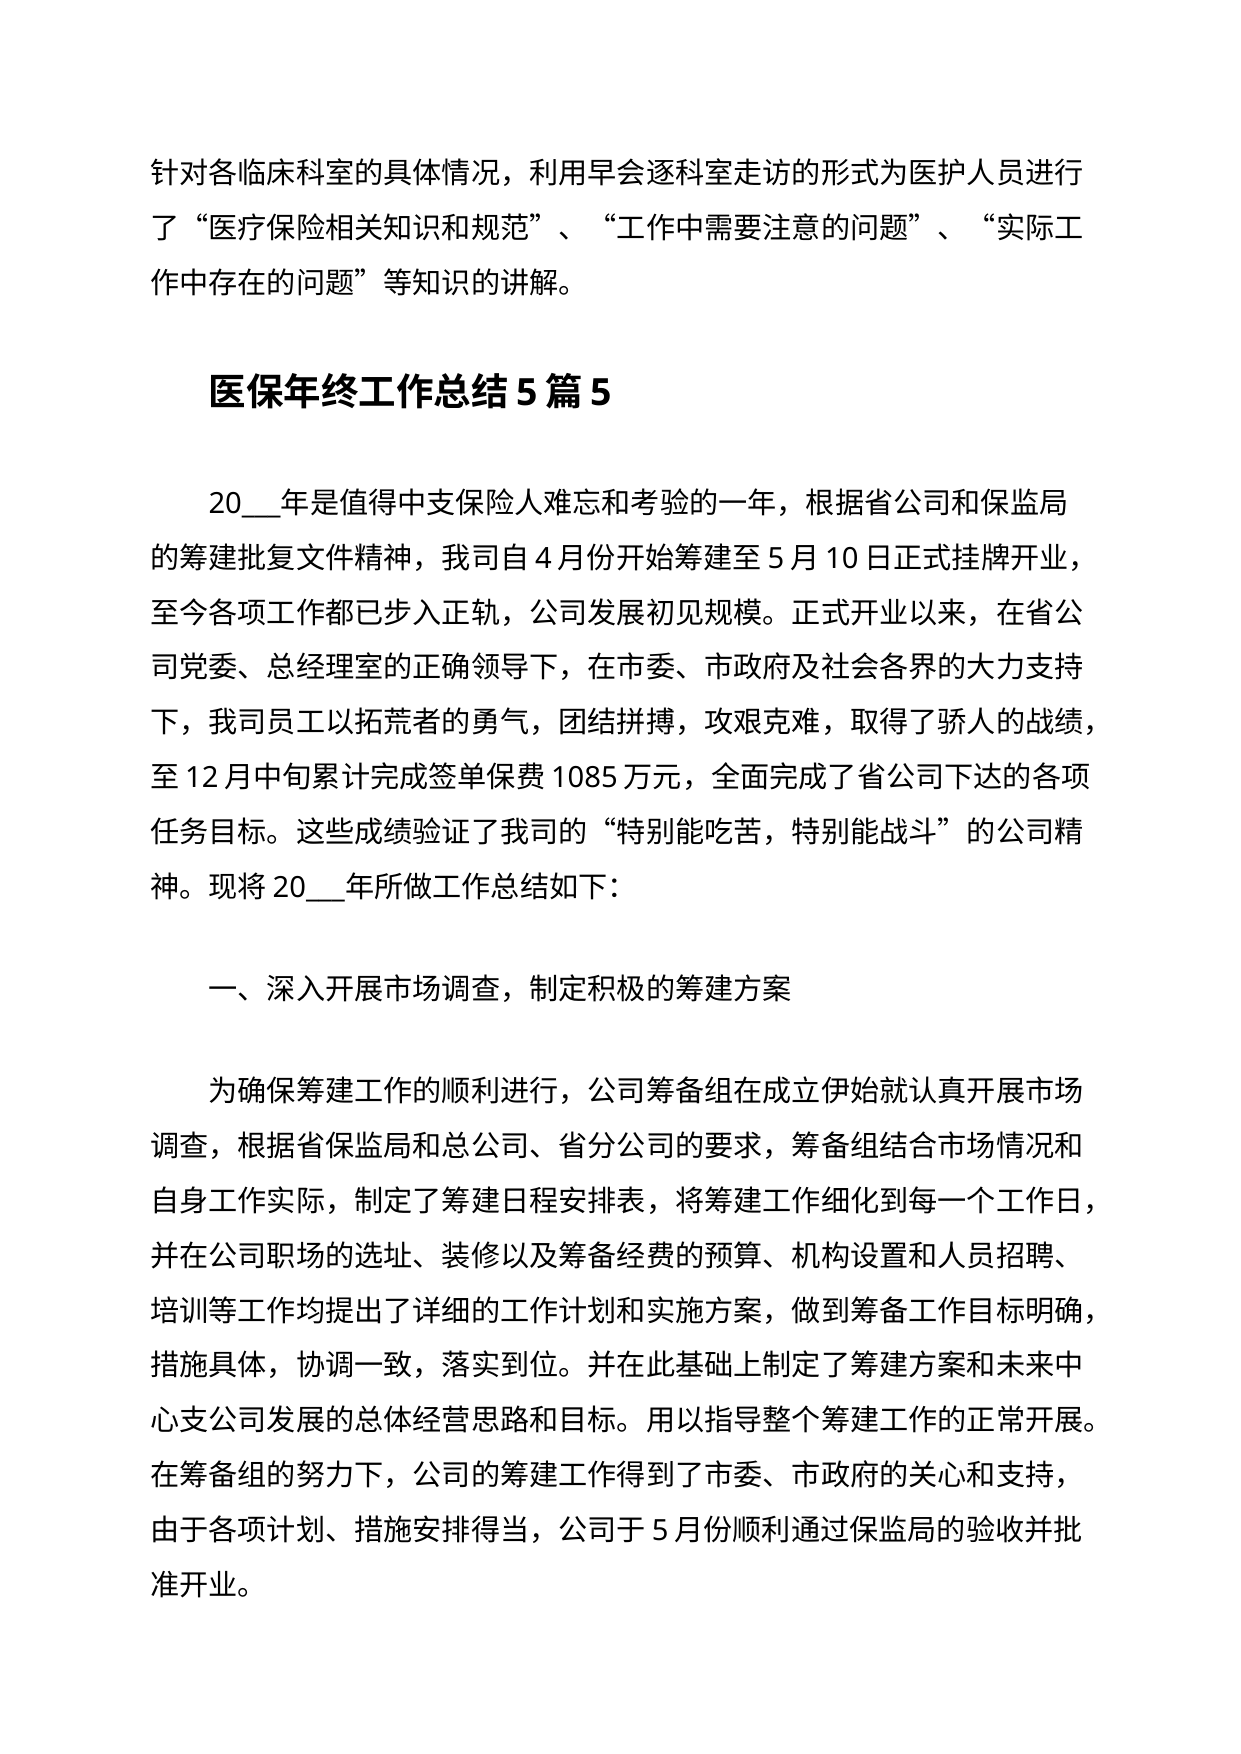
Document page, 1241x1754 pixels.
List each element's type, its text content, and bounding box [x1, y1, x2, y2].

text 医保年终工作总结5篇5 [150, 362, 1090, 416]
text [150, 150, 1090, 302]
text 一、深入开展市场调查，制定积极的筹建方案 [150, 966, 1090, 1008]
text 20___年是值得中支保险人难忘和考验的一年，根据省公司和保监局的筹建批复文件精神，我司自4月份开始筹建至5月10日正式挂牌开业，至今各项工作都已步入正轨，公司发展初见规模。正式开业以来，在省公司党委、总经理室的正确领导下，在市委、市政府及社会各界的大力支持下，我司员工以拓荒者的勇气，团结拼搏，攻艰克难，取得了骄人的战绩，至12月中旬累计完成签单保费1085万元，全面完成了省公司下达的各项任务目标。这些成绩验证了我司的“特别能吃苦，特别能战斗”的公司精神。现将20___年所做工作总结如下： [150, 479, 1090, 906]
text 为确保筹建工作的顺利进行，公司筹备组在成立伊始就认真开展市场调查，根据省保监局和总公司、省分公司的要求，筹备组结合市场情况和自身工作实际，制定了筹建日程安排表，将筹建工作细化到每一个工作日，并在公司职场的选址、装修以及筹备经费的预算、机构设置和人员招聘、培训等工作均提出了详细的工作计划和实施方案，做到筹备工作目标明确，措施具体，协调一致，落实到位。并在此基础上制定了筹建方案和未来中心支公司发展的总体经营思路和目标。用以指导整个筹建工作的正常开展。在筹备组的努力下，公司的筹建工作得到了市委、市政府的关心和支持，由于各项计划、措施安排得当，公司于5月份顺利通过保监局的验收并批准开业。 [150, 1067, 1090, 1604]
